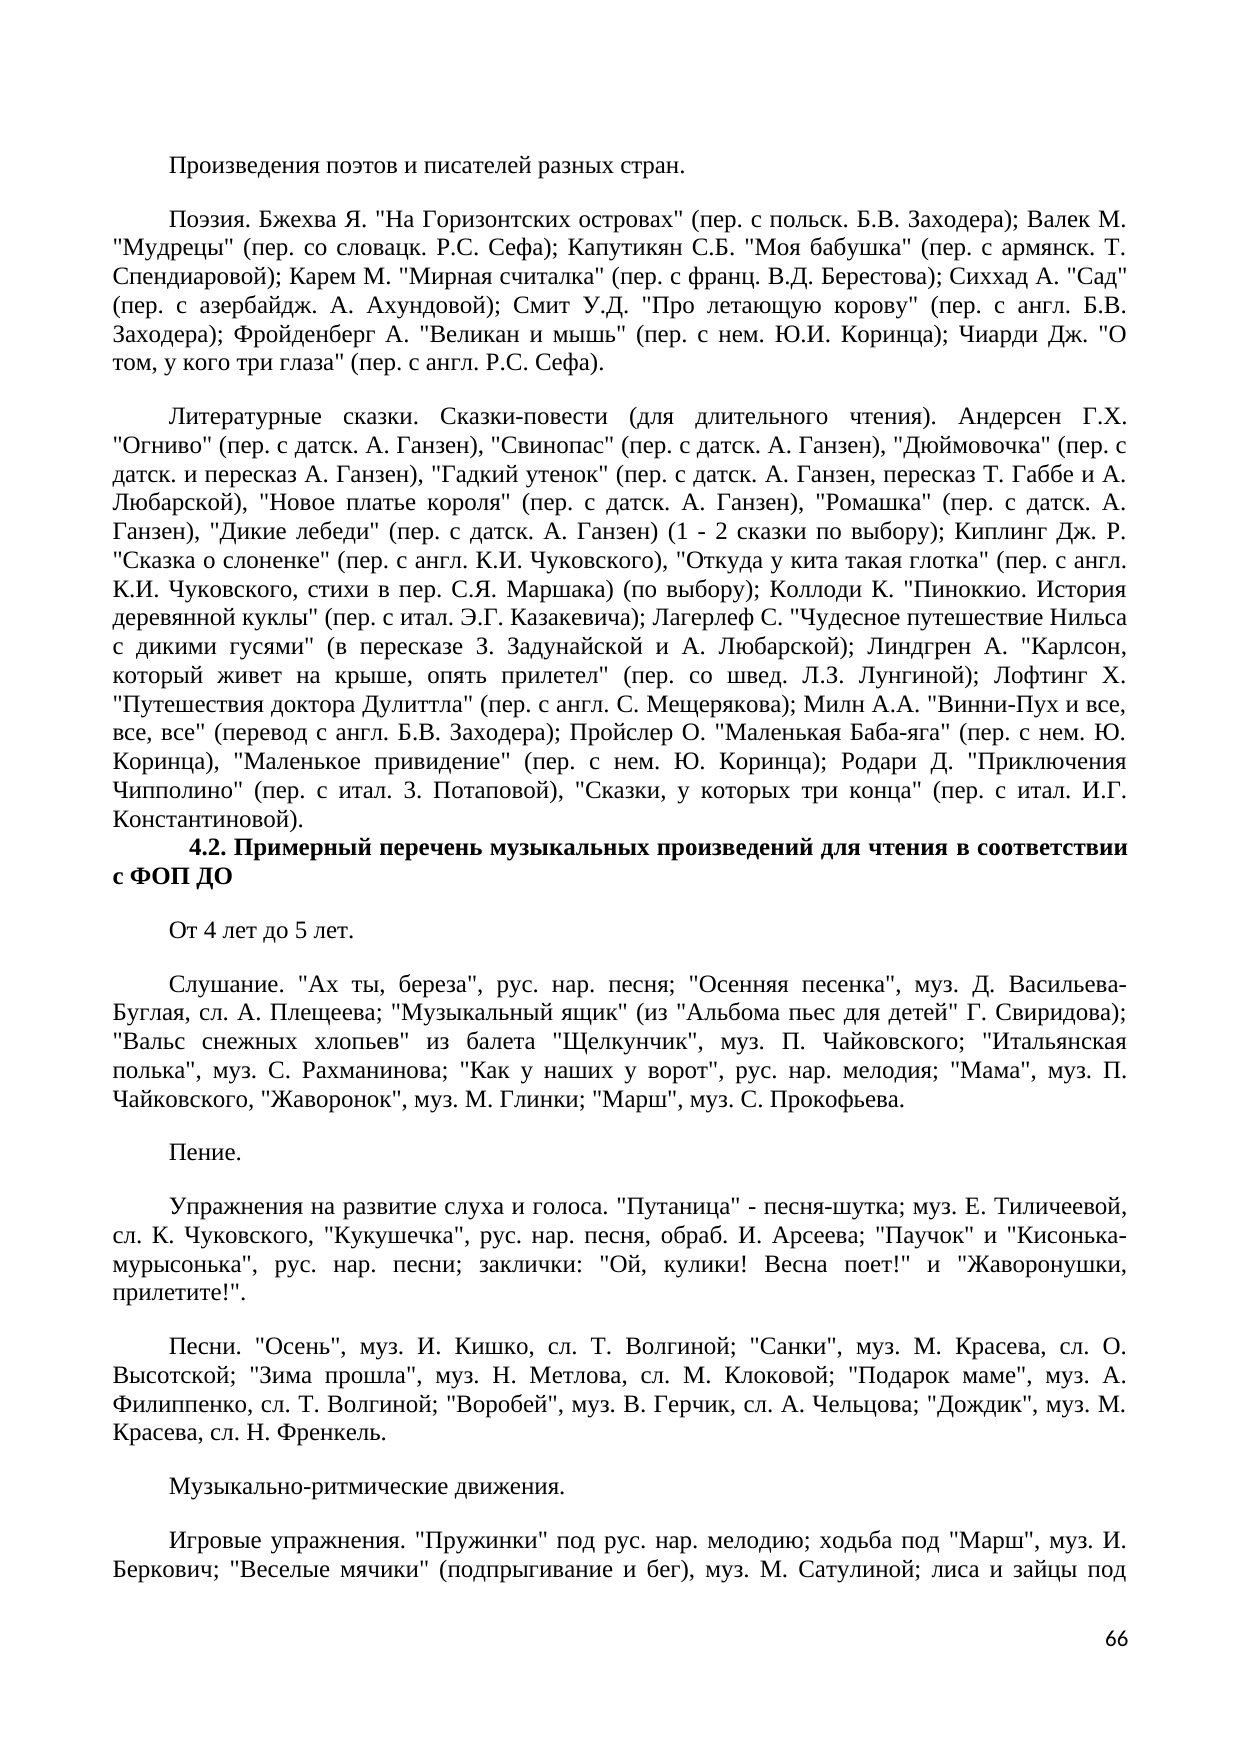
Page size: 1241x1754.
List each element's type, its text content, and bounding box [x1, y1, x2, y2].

text Песни. "Осень", муз. И. Кишко, сл. Т. Волгиной; "Санки", муз. М. Красева, сл. О. Высотской; "Зима прошла", муз. Н. Метлова, сл. М. Клоковой; "Подарок маме", муз. А. Филиппенко, сл. Т. Волгиной; "Воробей", муз. В. Герчик, сл. А. Чельцова; "Дождик", муз. М. Красева, сл. Н. Френкель. [112, 1331, 1128, 1446]
text Литературные сказки. Сказки-повести (для длительного чтения). Андерсен Г.Х. "Огниво" (пер. с датск. А. Ганзен), "Свинопас" (пер. с датск. А. Ганзен), "Дюймовочка" (пер. с датск. и пересказ А. Ганзен), "Гадкий утенок" (пер. с датск. А. Ганзен, пересказ Т. Габбе и А. Любарской), "Новое платье короля" (пер. с датск. А. Ганзен), "Ромашка" (пер. с датск. А. Ганзен), "Дикие лебеди" (пер. с датск. А. Ганзен) (1 - 2 сказки по выбору); Киплинг Дж. Р. "Сказка о слоненке" (пер. с англ. К.И. Чуковского), "Откуда у кита такая глотка" (пер. с англ. К.И. Чуковского, стихи в пер. С.Я. Маршака) (по выбору); Коллоди К. "Пиноккио. История деревянной куклы" (пер. с итал. Э.Г. Казакевича); Лагерлеф С. "Чудесное путешествие Нильса с дикими гусями" (в пересказе З. Задунайской и А. Любарской); Линдгрен А. "Карлсон, который живет на крыше, опять прилетел" (пер. со швед. Л.З. Лунгиной); Лофтинг Х. "Путешествия доктора Дулиттла" (пер. с англ. С. Мещерякова); Милн А.А. "Винни-Пух и все, все, все" (перевод с англ. Б.В. Заходера); Пройслер О. "Маленькая Баба-яга" (пер. с нем. Ю. Коринца), "Маленькое привидение" (пер. с нем. Ю. Коринца); Родари Д. "Приключения Чипполино" (пер. с итал. 3. Потаповой), "Сказки, у которых три конца" (пер. с итал. И.Г. Константиновой). [112, 401, 1128, 832]
text Упражнения на развитие слуха и голоса. "Путаница" - песня-шутка; муз. Е. Тиличеевой, сл. К. Чуковского, "Кукушечка", рус. нар. песня, обраб. И. Арсеева; "Паучок" и "Кисонька-мурысонька", рус. нар. песни; заклички: "Ой, кулики! Весна поет!" и "Жаворонушки, прилетите!". [112, 1191, 1128, 1306]
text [112, 1525, 1128, 1582]
text Поэзия. Бжехва Я. "На Горизонтских островах" (пер. с польск. Б.В. Заходера); Валек М. "Мудрецы" (пер. со словацк. Р.С. Сефа); Капутикян С.Б. "Моя бабушка" (пер. с армянск. Т. Спендиаровой); Карем М. "Мирная считалка" (пер. с франц. В.Д. Берестова); Сиххад А. "Сад" (пер. с азербайдж. А. Ахундовой); Смит У.Д. "Про летающую корову" (пер. с англ. Б.В. Заходера); Фройденберг А. "Великан и мышь" (пер. с нем. Ю.И. Коринца); Чиарди Дж. "О том, у кого три глаза" (пер. с англ. Р.С. Сефа). [112, 204, 1128, 376]
text 4.2. Примерный перечень музыкальных произведений для чтения в соответствии с ФОП ДО [112, 832, 1128, 890]
text Слушание. "Ах ты, береза", рус. нар. песня; "Осенняя песенка", муз. Д. Васильева-Буглая, сл. А. Плещеева; "Музыкальный ящик" (из "Альбома пьес для детей" Г. Свиридова); "Вальс снежных хлопьев" из балета "Щелкунчик", муз. П. Чайковского; "Итальянская полька", муз. С. Рахманинова; "Как у наших у ворот", рус. нар. мелодия; "Мама", муз. П. Чайковского, "Жаворонок", муз. М. Глинки; "Марш", муз. С. Прокофьева. [112, 969, 1128, 1112]
text От 4 лет до 5 лет. [112, 915, 1128, 944]
text Музыкально-ритмические движения. [112, 1471, 1128, 1500]
text Пение. [112, 1137, 1128, 1166]
text Произведения поэтов и писателей разных стран. [112, 150, 1128, 179]
